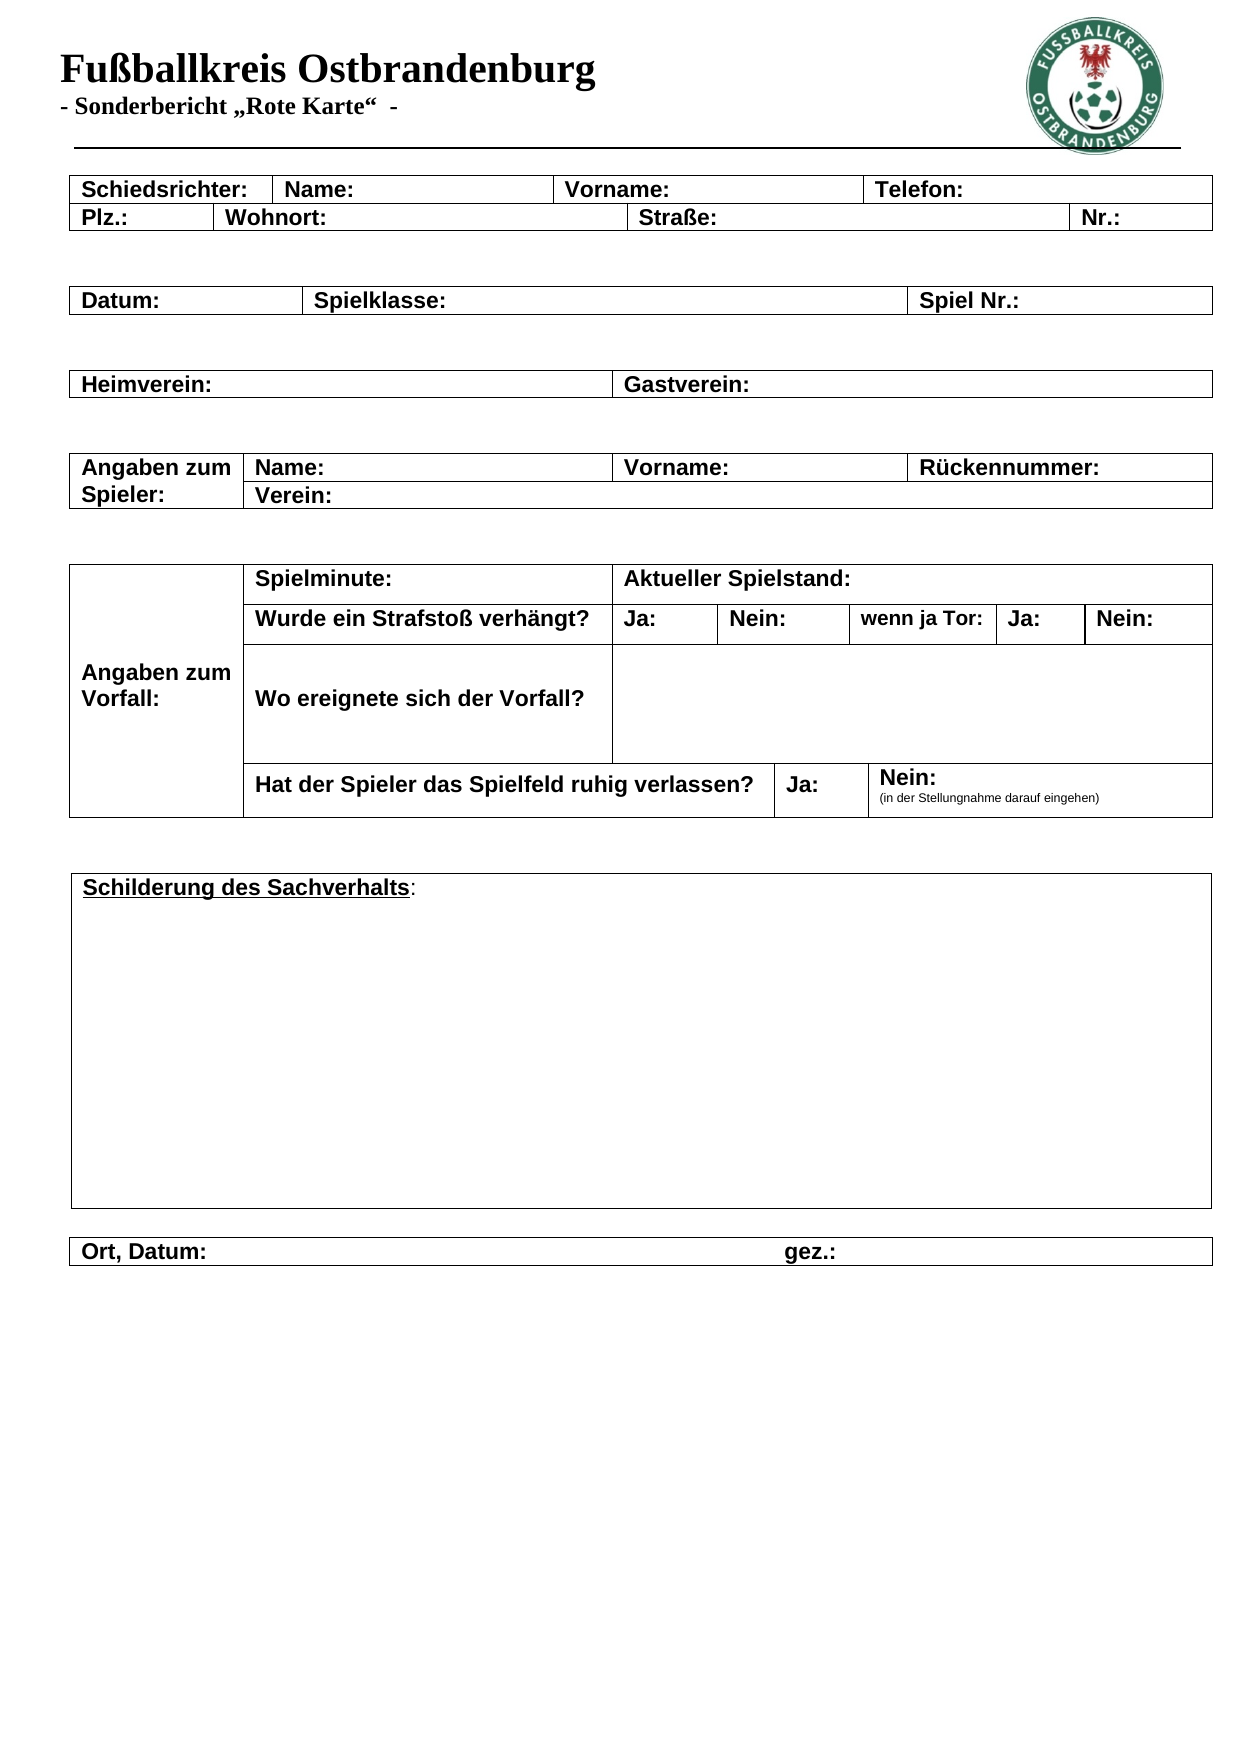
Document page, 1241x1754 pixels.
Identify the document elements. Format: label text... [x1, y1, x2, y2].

table_header Angaben zum Spieler: [70, 454, 243, 508]
table_header Schilderung des Sachverhalts: [72, 874, 1211, 1207]
table_header Vorname: [554, 176, 863, 202]
table_cell Wurde ein Strafstoß verhängt? [244, 605, 612, 644]
table_header Gastverein: [613, 371, 1212, 397]
table_cell [613, 645, 1212, 763]
table_header Spielminute: [244, 565, 612, 604]
table_header Angaben zum Vorfall: [70, 565, 243, 817]
table_cell Wo ereignete sich der Vorfall? [244, 645, 612, 763]
table_cell Ja: [775, 764, 868, 817]
table_cell Straße: [628, 204, 1069, 230]
table_header Vorname: [613, 454, 907, 481]
table_header Datum: [70, 287, 302, 313]
table_header Ort, Datum: gez.: [70, 1238, 1212, 1264]
table_header Aktueller Spielstand: [613, 565, 1212, 604]
table_header Spielklasse: [303, 287, 907, 313]
table_cell Nein: [1086, 605, 1212, 644]
table_cell Wohnort: [214, 204, 627, 230]
table_header Spiel Nr.: [908, 287, 1212, 313]
table_cell Plz.: [70, 204, 213, 230]
table_header Heimverein: [70, 371, 612, 397]
table_cell Ja: [997, 605, 1084, 644]
table_cell Ja: [613, 605, 717, 644]
table_cell Nein: (in der Stellungnahme darauf eingehen) [869, 764, 1212, 817]
table_cell Nein: [718, 605, 849, 644]
picture [1026, 17, 1164, 147]
table_cell Hat der Spieler das Spielfeld ruhig verlassen? [244, 764, 774, 817]
table_header Schiedsrichter: [70, 176, 272, 202]
table_header Telefon: [864, 176, 1212, 202]
picture [1026, 149, 1164, 155]
table_cell Verein: [244, 482, 1212, 508]
table_header Name: [244, 454, 612, 481]
table_header Name: [273, 176, 553, 202]
table_cell wenn ja Tor: [850, 605, 996, 644]
table_header Rückennummer: [908, 454, 1212, 481]
table_cell Nr.: [1070, 204, 1212, 230]
